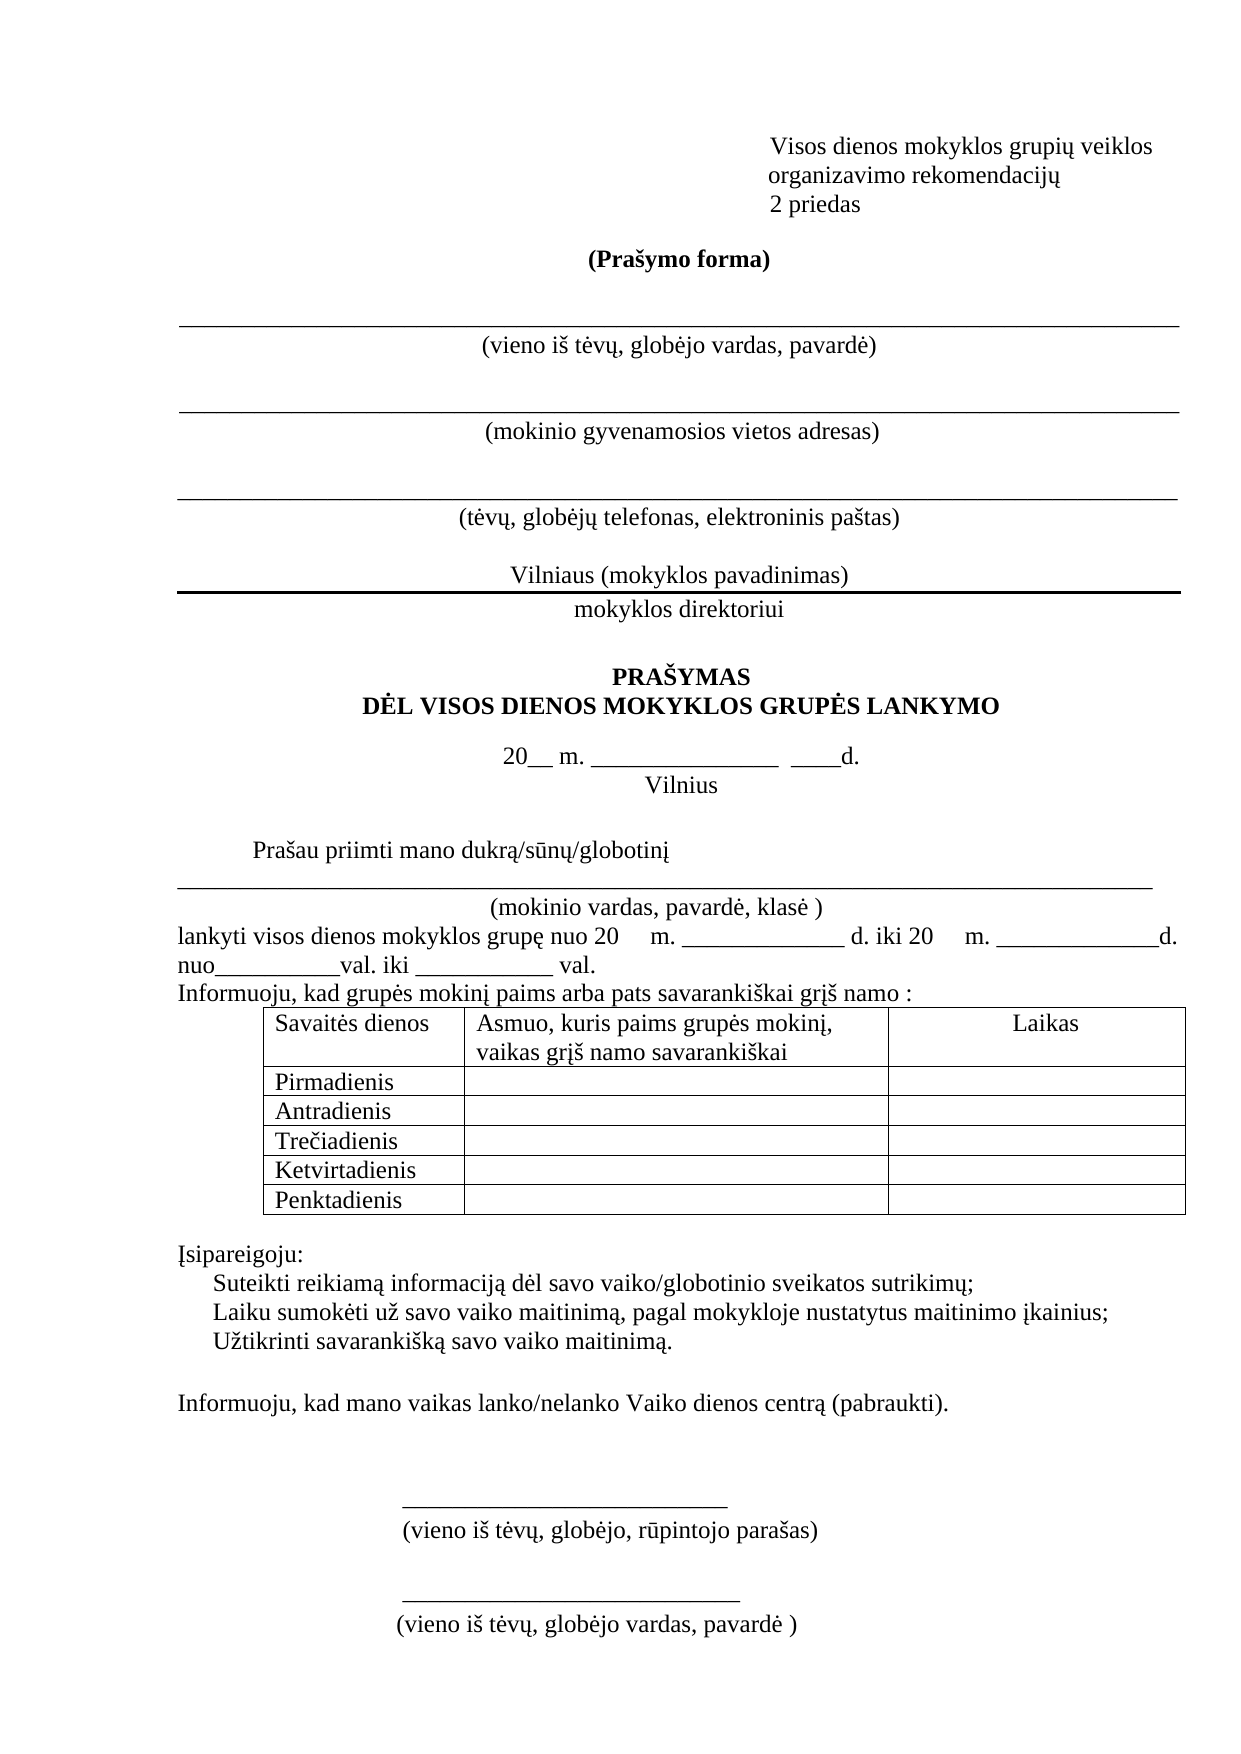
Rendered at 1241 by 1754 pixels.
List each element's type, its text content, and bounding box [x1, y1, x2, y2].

table_cell [465, 1096, 888, 1125]
table_cell Penktadienis [264, 1185, 464, 1214]
table_cell Trečiadienis [264, 1126, 464, 1154]
table_cell [889, 1185, 1185, 1214]
text (mokinio vardas, pavardė, klasė ) [177, 892, 1181, 921]
table_cell [889, 1096, 1185, 1125]
text Laiku sumokėti už savo vaiko maitinimą, pagal mokykloje nustatytus maitinimo įkainius; [213, 1297, 1181, 1326]
text Visos dienos mokyklos grupių veiklos organizavimo rekomendacijų [738, 131, 1181, 189]
text (Prašymo forma) [177, 244, 1181, 272]
table_header Laikas [889, 1008, 1185, 1066]
text Suteikti reikiamą informaciją dėl savo vaiko/globotinio sveikatos sutrikimų; [213, 1268, 1181, 1297]
table_cell Antradienis [264, 1096, 464, 1125]
table_header Asmuo, kuris paims grupės mokinį, vaikas grįš namo savarankiškai [465, 1008, 888, 1066]
text Vilniaus (mokyklos pavadinimas) [177, 560, 1181, 591]
table_cell [889, 1067, 1185, 1095]
text Įsipareigoju: [177, 1239, 1181, 1268]
table_cell Ketvirtadienis [264, 1156, 464, 1184]
text Užtikrinti savarankišką savo vaiko maitinimą. [213, 1326, 1181, 1354]
text ________________________________________________________________________________ [177, 474, 1181, 502]
text ________________________________________________________________________________ [177, 387, 1181, 416]
table_cell [889, 1156, 1185, 1184]
text (vieno iš tėvų, globėjo, rūpintojo parašas) [402, 1515, 1181, 1544]
text (tėvų, globėjų telefonas, elektroninis paštas) [177, 502, 1181, 531]
text DĖL VISOS DIENOS MOKYKLOS GRUPĖS LANKYMO [177, 691, 1181, 720]
text __________________________ [177, 1482, 1181, 1511]
text lankyti visos dienos mokyklos grupę nuo 20 m. _____________ d. iki 20 m. _____________d. [177, 921, 1181, 950]
text (mokinio gyvenamosios vietos adresas) [177, 416, 1181, 445]
text nuo__________val. iki ___________ val. [177, 950, 1181, 978]
text mokyklos direktoriui [177, 594, 1181, 623]
text 2 priedas [738, 189, 1181, 217]
text Informuoju, kad grupės mokinį paims arba pats savarankiškai grįš namo : [177, 978, 1181, 1007]
table_cell [465, 1156, 888, 1184]
table_cell [465, 1067, 888, 1095]
text Prašau priimti mano dukrą/sūnų/globotinį ______________________________________________________________________________ [177, 835, 1181, 892]
text Informuoju, kad mano vaikas lanko/nelanko Vaiko dienos centrą (pabraukti). [177, 1388, 1181, 1416]
table_cell Pirmadienis [264, 1067, 464, 1095]
text (vieno iš tėvų, globėjo vardas, pavardė) [177, 330, 1181, 359]
text Vilnius [177, 770, 1181, 799]
text 20__ m. _______________ ____d. [177, 741, 1181, 770]
text (vieno iš tėvų, globėjo vardas, pavardė ) [177, 1609, 1181, 1638]
table_header Savaitės dienos [264, 1008, 464, 1066]
text PRAŠYMAS [177, 662, 1181, 691]
text ___________________________ [177, 1576, 1181, 1605]
table_cell [465, 1126, 888, 1154]
table_cell [465, 1185, 888, 1214]
text ________________________________________________________________________________ [177, 301, 1181, 330]
table_cell [889, 1126, 1185, 1154]
